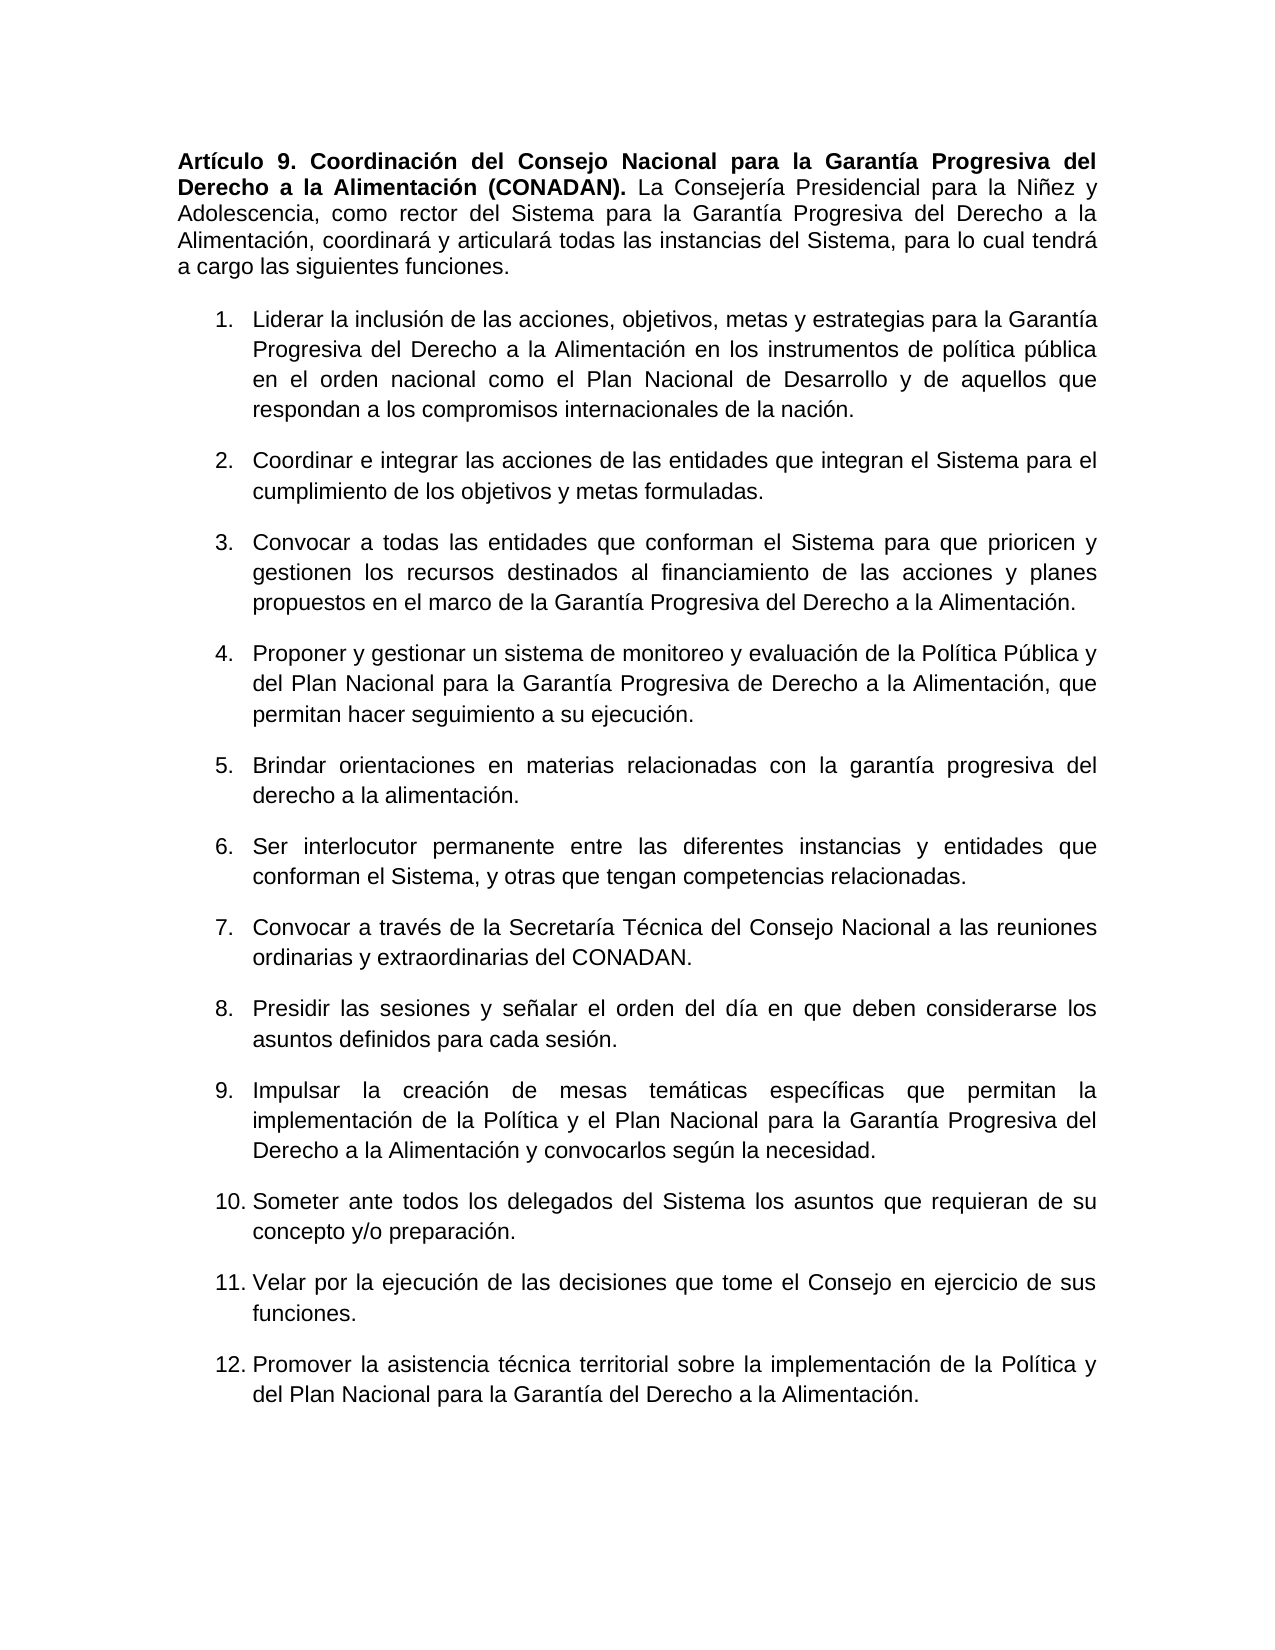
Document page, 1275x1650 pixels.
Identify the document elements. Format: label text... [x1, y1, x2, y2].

list Proponer y gestionar un sistema de monitoreo y evaluación de la Política Pública y del Plan Nacional para la Garantía Progresiva de Derecho a la Alimentación, que permitan hacer seguimiento a su ejecución. [215, 640, 1098, 727]
list Ser interlocutor permanente entre las diferentes instancias y entidades que conforman el Sistema, y otras que tengan competencias relacionadas. [215, 833, 1098, 889]
list Velar por la ejecución de las decisiones que tome el Consejo en ejercicio de sus funciones. [215, 1269, 1098, 1326]
list Brindar orientaciones en materias relacionadas con la garantía progresiva del derecho a la alimentación. [215, 752, 1098, 808]
list Promover la asistencia técnica territorial sobre la implementación de la Política y del Plan Nacional para la Garantía del Derecho a la Alimentación. [215, 1351, 1098, 1407]
text Artículo 9. Coordinación del Consejo Nacional para la Garantía Progresiva del Derecho a la Alimentación (CONADAN). La Consejería Presidencial para la Niñez y Adolescencia, como rector del Sistema para la Garantía Progresiva del Derecho a la Alimentación, coordinará y articulará todas las instancias del Sistema, para lo cual tendrá a cargo las siguientes funciones. [177, 148, 1098, 279]
list Liderar la inclusión de las acciones, objetivos, metas y estrategias para la Garantía Progresiva del Derecho a la Alimentación en los instrumentos de política pública en el orden nacional como el Plan Nacional de Desarrollo y de aquellos que respondan a los compromisos internacionales de la nación. [215, 306, 1098, 423]
list Someter ante todos los delegados del Sistema los asuntos que requieran de su concepto y/o preparación. [215, 1188, 1098, 1244]
list Convocar a través de la Secretaría Técnica del Consejo Nacional a las reuniones ordinarias y extraordinarias del CONADAN. [215, 914, 1098, 971]
list Coordinar e integrar las acciones de las entidades que integran el Sistema para el cumplimiento de los objetivos y metas formuladas. [215, 447, 1098, 504]
list Impulsar la creación de mesas temáticas específicas que permitan la implementación de la Política y el Plan Nacional para la Garantía Progresiva del Derecho a la Alimentación y convocarlos según la necesidad. [215, 1077, 1098, 1163]
list Convocar a todas las entidades que conforman el Sistema para que prioricen y gestionen los recursos destinados al financiamiento de las acciones y planes propuestos en el marco de la Garantía Progresiva del Derecho a la Alimentación. [215, 529, 1098, 615]
list Presidir las sesiones y señalar el orden del día en que deben considerarse los asuntos definidos para cada sesión. [215, 995, 1098, 1052]
